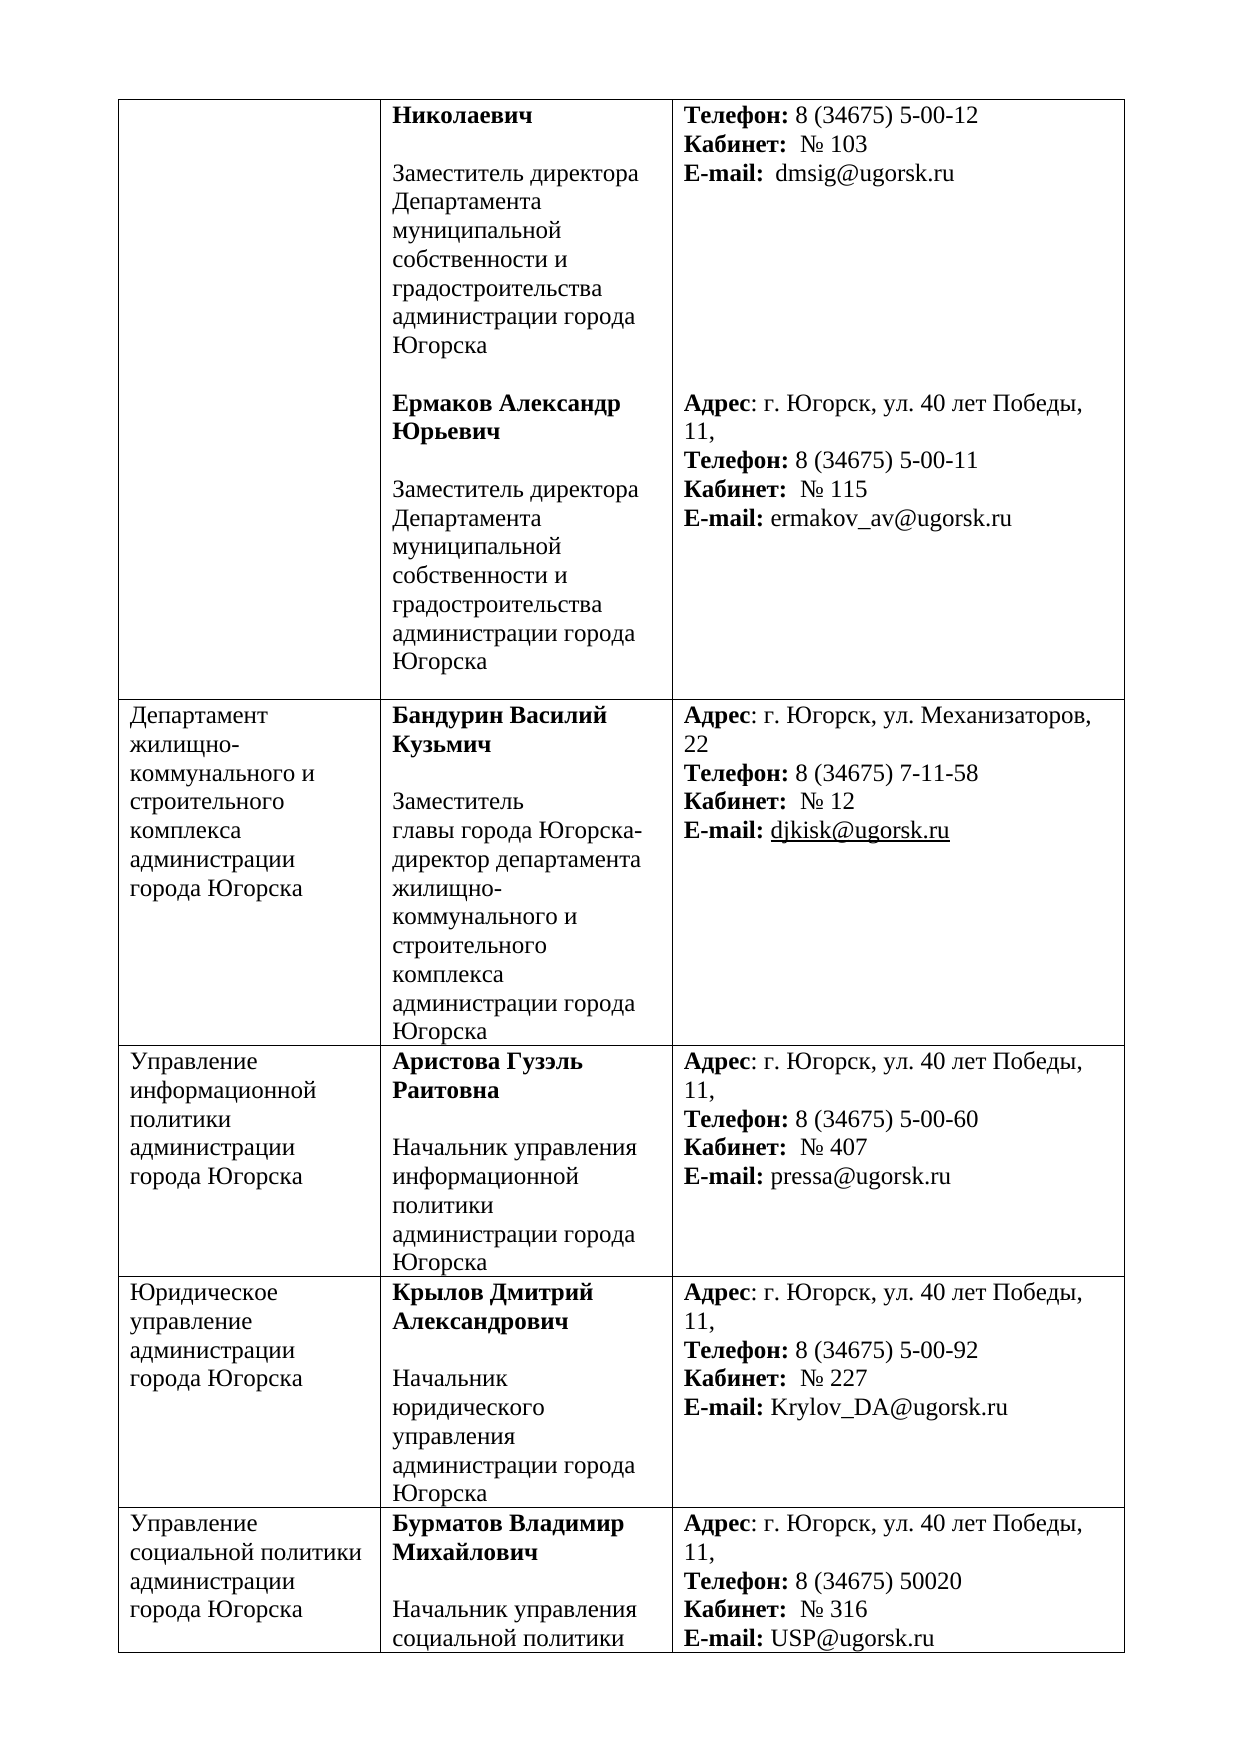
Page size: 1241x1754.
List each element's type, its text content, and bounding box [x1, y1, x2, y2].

table_cell Бандурин Василий Кузьмич Заместитель главы города Югорска- директор департамента жилищно-коммунального и строительного комплекса администрации города Югорска [381, 700, 672, 1045]
table_cell Департамент жилищно-коммунального и строительного комплекса администрации города Югорска [119, 700, 380, 1045]
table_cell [673, 100, 1124, 699]
table_cell Юридическое управление администрации города Югорска [119, 1277, 380, 1507]
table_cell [119, 100, 380, 699]
table_cell Адрес: г. Югорск, ул. 40 лет Победы, 11, Телефон: 8 (34675) 5-00-60 Кабинет: № 407 E-mail: pressa@ugorsk.ru [673, 1046, 1124, 1276]
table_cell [119, 1508, 380, 1652]
table_cell Адрес: г. Югорск, ул. 40 лет Победы, 11, Телефон: 8 (34675) 5-00-92 Кабинет: № 227 E-mail: Krylov_DA@ugorsk.ru [673, 1277, 1124, 1507]
table_cell Аристова Гузэль Раитовна Начальник управления информационной политики администрации города Югорска [381, 1046, 672, 1276]
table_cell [381, 1508, 672, 1652]
table_cell Адрес: г. Югорск, ул. Механизаторов, 22 Телефон: 8 (34675) 7-11-58 Кабинет: № 12 E-mail: djkisk@ugorsk.ru [673, 700, 1124, 1045]
table_cell Крылов Дмитрий Александрович Начальник юридического управления администрации города Югорска [381, 1277, 672, 1507]
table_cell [673, 1508, 1124, 1652]
table_cell Управление информационной политики администрации города Югорска [119, 1046, 380, 1276]
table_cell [381, 100, 672, 699]
